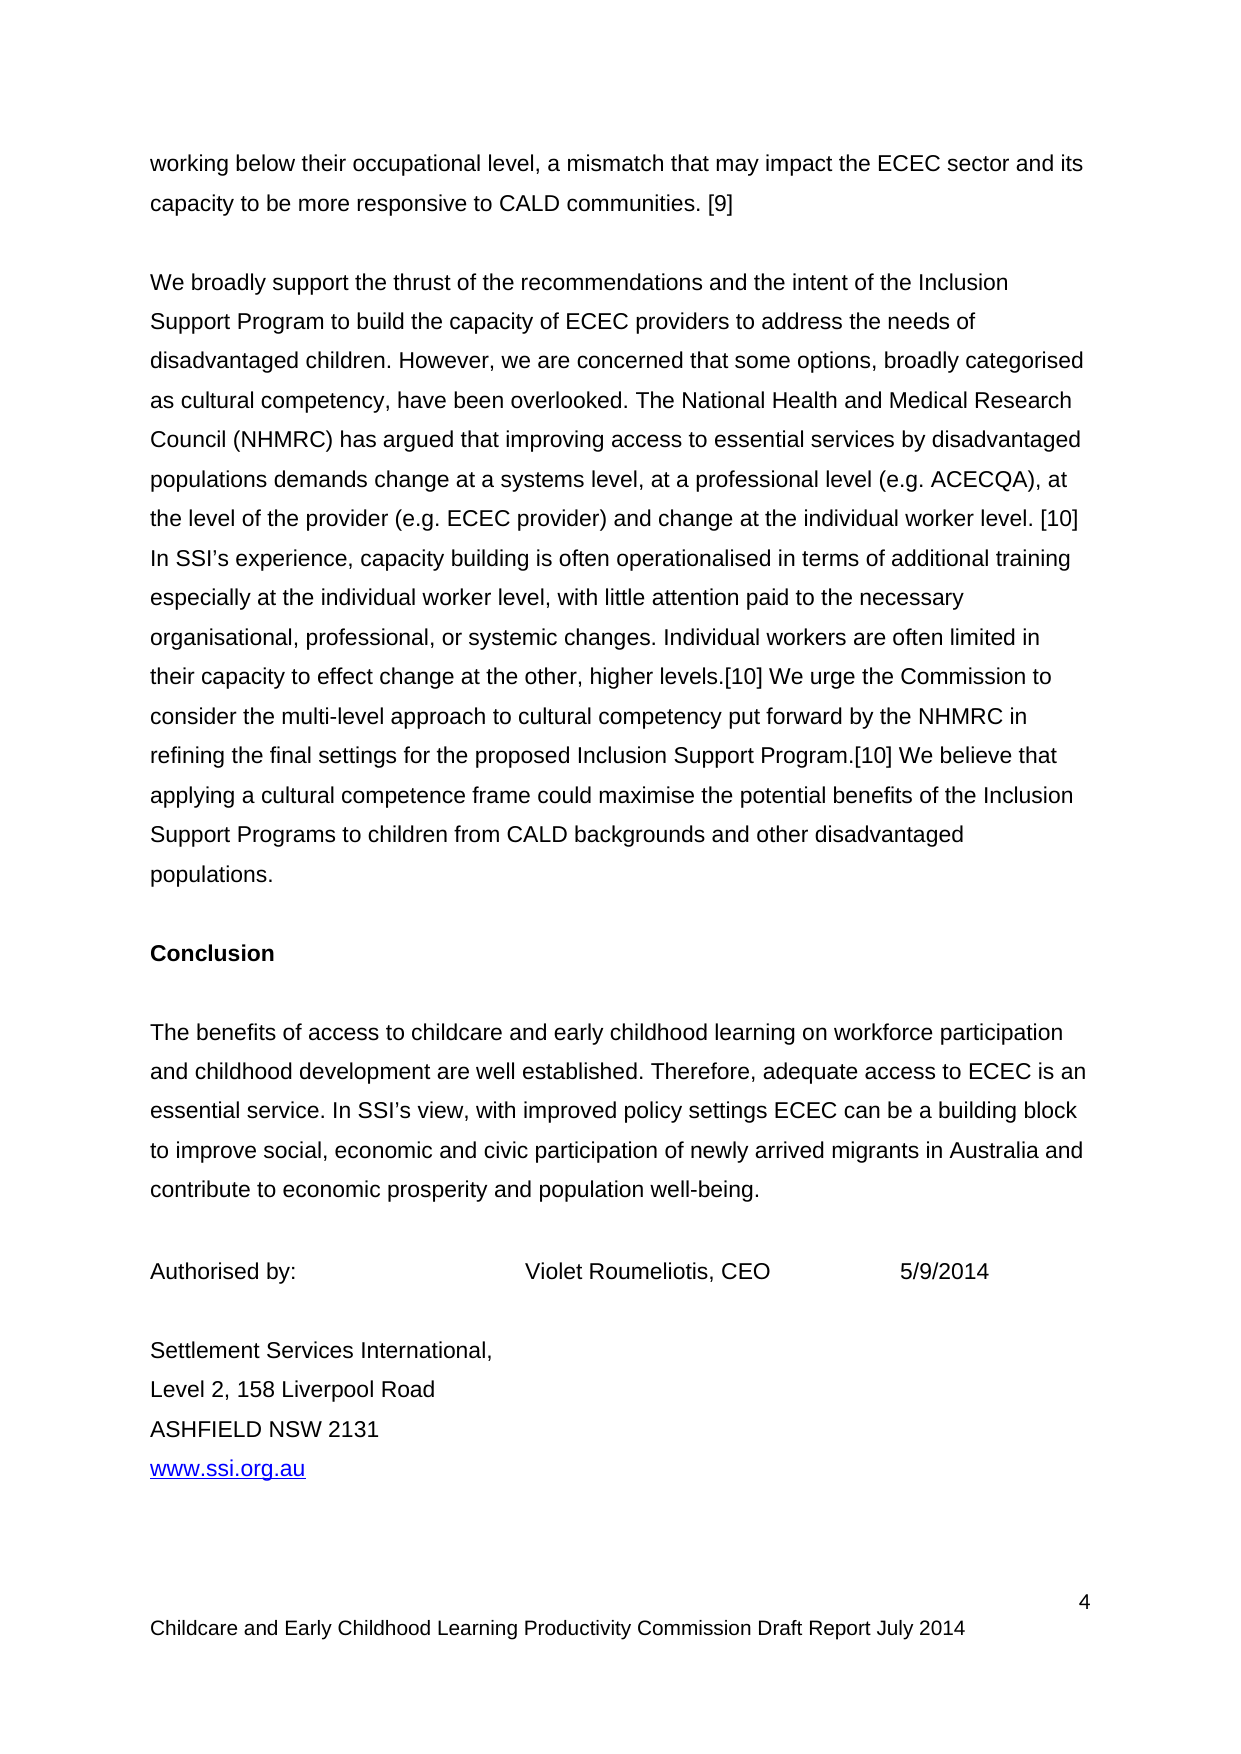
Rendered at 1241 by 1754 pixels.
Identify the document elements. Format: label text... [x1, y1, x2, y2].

text We broadly support the thrust of the recommendations and the intent of the Inclusion Support Program to build the capacity of ECEC providers to address the needs of disadvantaged children. However, we are concerned that some options, broadly categorised as cultural competency, have been overlooked. The National Health and Medical Research Council (NHMRC) has argued that improving access to essential services by disadvantaged populations demands change at a systems level, at a professional level (e.g. ACECQA), at the level of the provider (e.g. ECEC provider) and change at the individual worker level. [10] In SSI’s experience, capacity building is often operationalised in terms of additional training especially at the individual worker level, with little attention paid to the necessary organisational, professional, or systemic changes. Individual workers are often limited in their capacity to effect change at the other, higher levels.[10] We urge the Commission to consider the multi-level approach to cultural competency put forward by the NHMRC in refining the final settings for the proposed Inclusion Support Program.[10] We believe that applying a cultural competence frame could maximise the potential benefits of the Inclusion Support Programs to children from CALD backgrounds and other disadvantaged populations. [150, 268, 1090, 887]
text ASHFIELD NSW 2131 [150, 1416, 1090, 1442]
text Level 2, 158 Liverpool Road [150, 1376, 1090, 1403]
text Settlement Services International, [150, 1337, 1090, 1363]
text The benefits of access to childcare and early childhood learning on workforce participation and childhood development are well established. Therefore, adequate access to ECEC is an essential service. In SSI’s view, with improved policy settings ECEC can be a building block to improve social, economic and civic participation of newly arrived migrants in Australia and contribute to economic prosperity and population well-being. [150, 1018, 1090, 1203]
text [150, 150, 1090, 216]
text www.ssi.org.au [150, 1455, 1090, 1482]
text Authorised by: Violet Roumeliotis, CEO 5/9/2014 [150, 1258, 1090, 1284]
text Conclusion [150, 939, 1090, 966]
